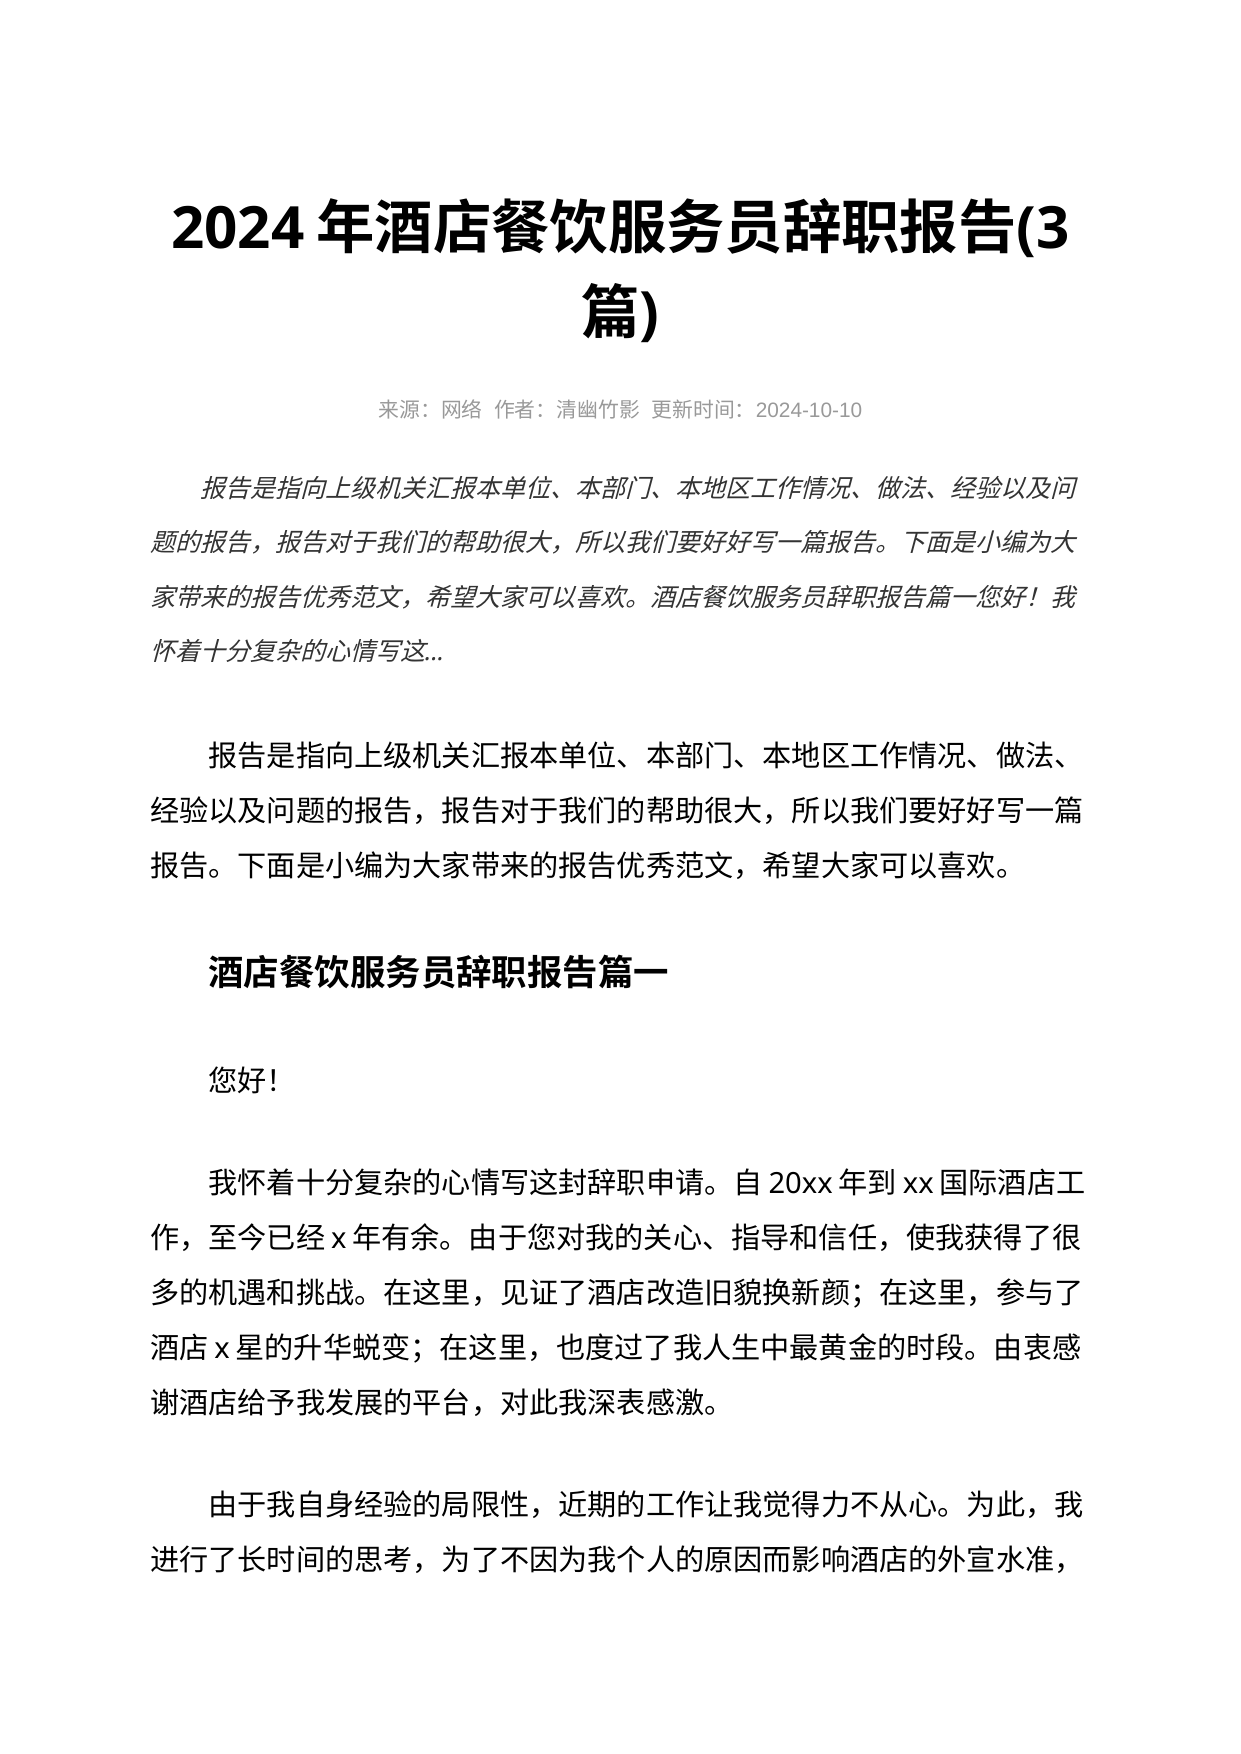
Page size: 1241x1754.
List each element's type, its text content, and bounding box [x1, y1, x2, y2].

text 来源：网络 作者：清幽竹影 更新时间：2024-10-10 [150, 398, 1090, 422]
text 我怀着十分复杂的心情写这封辞职申请。自20xx年到xx国际酒店工作，至今已经x年有余。由于您对我的关心、指导和信任，使我获得了很多的机遇和挑战。在这里，见证了酒店改造旧貌换新颜；在这里，参与了酒店x星的升华蜕变；在这里，也度过了我人生中最黄金的时段。由衷感谢酒店给予我发展的平台，对此我深表感激。 [150, 1160, 1090, 1422]
text 报告是指向上级机关汇报本单位、本部门、本地区工作情况、做法、经验以及问题的报告，报告对于我们的帮助很大，所以我们要好好写一篇报告。下面是小编为大家带来的报告优秀范文，希望大家可以喜欢。 [150, 733, 1090, 885]
subtitle 2024年酒店餐饮服务员辞职报告(3篇) [150, 181, 1090, 351]
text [150, 1481, 1090, 1578]
text 您好！ [150, 1058, 1090, 1100]
text 报告是指向上级机关汇报本单位、本部门、本地区工作情况、做法、经验以及问题的报告，报告对于我们的帮助很大，所以我们要好好写一篇报告。下面是小编为大家带来的报告优秀范文，希望大家可以喜欢。酒店餐饮服务员辞职报告篇一您好！我怀着十分复杂的心情写这... [150, 468, 1090, 668]
text 酒店餐饮服务员辞职报告篇一 [150, 944, 1090, 996]
